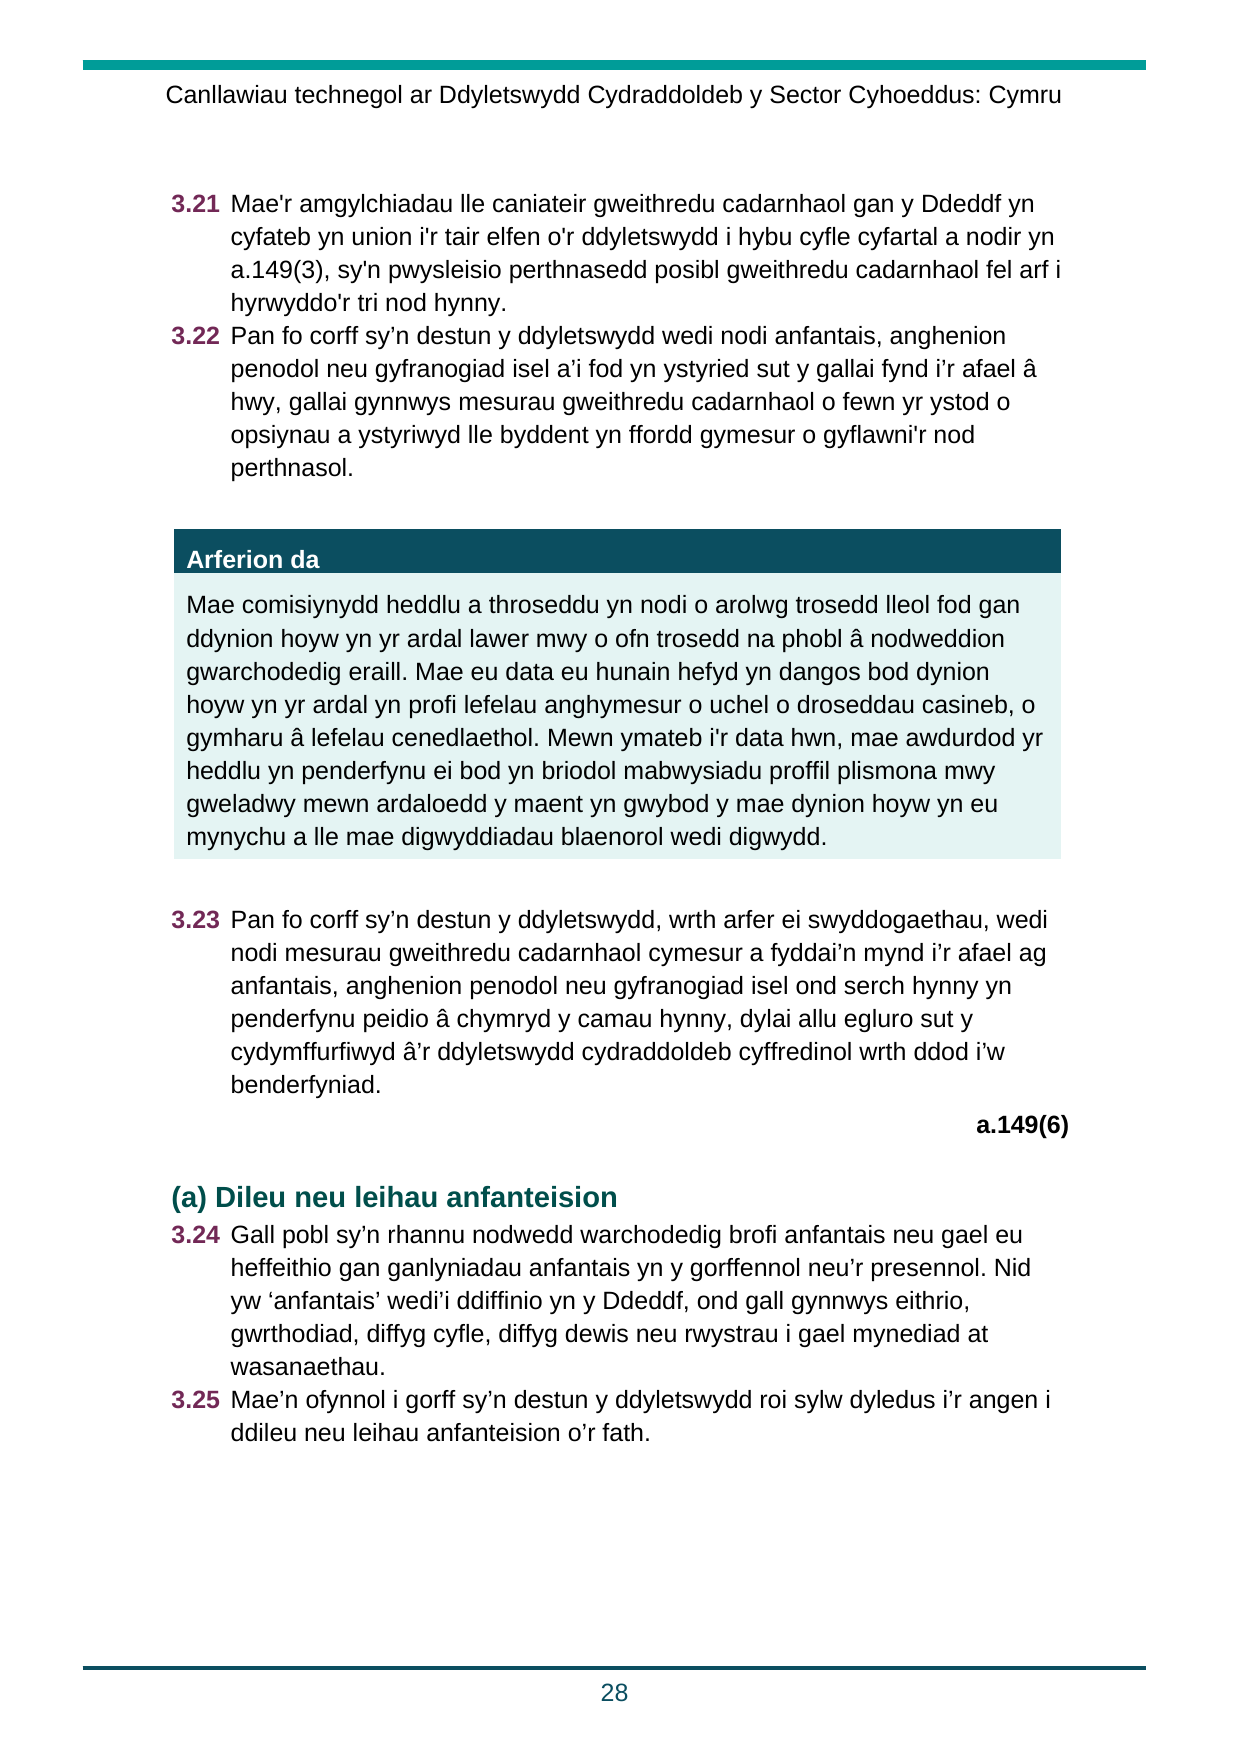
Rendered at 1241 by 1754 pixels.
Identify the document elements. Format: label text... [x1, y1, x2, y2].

list Gall pobl sy’n rhannu nodwedd warchodedig brofi anfantais neu gael eu heffeithio gan ganlyniadau anfantais yn y gorffennol neu’r presennol. Nid yw ‘anfantais’ wedi’i ddiffinio yn y Ddeddf, ond gall gynnwys eithrio, gwrthodiad, diffyg cyfle, diffyg dewis neu rwystrau i gael mynediad at wasanaethau. [171, 1220, 1069, 1381]
list Pan fo corff sy’n destun y ddyletswydd wedi nodi anfantais, anghenion penodol neu gyfranogiad isel a’i fod yn ystyried sut y gallai fynd i’r afael â hwy, gallai gynnwys mesurau gweithredu cadarnhaol o fewn yr ystod o opsiynau a ystyriwyd lle byddent yn ffordd gymesur o gyflawni'r nod perthnasol. [171, 321, 1069, 482]
text Mae comisiynydd heddlu a throseddu yn nodi o arolwg trosedd lleol fod gan ddynion hoyw yn yr ardal lawer mwy o ofn trosedd na phobl â nodweddion gwarchodedig eraill. Mae eu data eu hunain hefyd yn dangos bod dynion hoyw yn yr ardal yn profi lefelau anghymesur o uchel o droseddau casineb, o gymharu â lefelau cenedlaethol. Mewn ymateb i'r data hwn, mae awdurdod yr heddlu yn penderfynu ei bod yn briodol mabwysiadu proffil plismona mwy gweladwy mewn ardaloedd y maent yn gwybod y mae dynion hoyw yn eu mynychu a lle mae digwyddiadau blaenorol wedi digwydd. [174, 573, 1061, 859]
list Pan fo corff sy’n destun y ddyletswydd, wrth arfer ei swyddogaethau, wedi nodi mesurau gweithredu cadarnhaol cymesur a fyddai’n mynd i’r afael ag anfantais, anghenion penodol neu gyfranogiad isel ond serch hynny yn penderfynu peidio â chymryd y camau hynny, dylai allu egluro sut y cydymffurfiwyd â’r ddyletswydd cydraddoldeb cyffredinol wrth ddod i’w benderfyniad. [171, 905, 1069, 1099]
list Mae'r amgylchiadau lle caniateir gweithredu cadarnhaol gan y Ddeddf yn cyfateb yn union i'r tair elfen o'r ddyletswydd i hybu cyfle cyfartal a nodir yn a.149(3), sy'n pwysleisio perthnasedd posibl gweithredu cadarnhaol fel arf i hyrwyddo'r tri nod hynny. [171, 189, 1069, 317]
list Mae’n ofynnol i gorff sy’n destun y ddyletswydd roi sylw dyledus i’r angen i ddileu neu leihau anfanteision o’r fath. [171, 1385, 1069, 1447]
text a.149(6) [230, 1109, 1069, 1138]
title Arferion da [174, 529, 1061, 573]
subtitle (a) Dileu neu leihau anfanteision [171, 1180, 1069, 1214]
